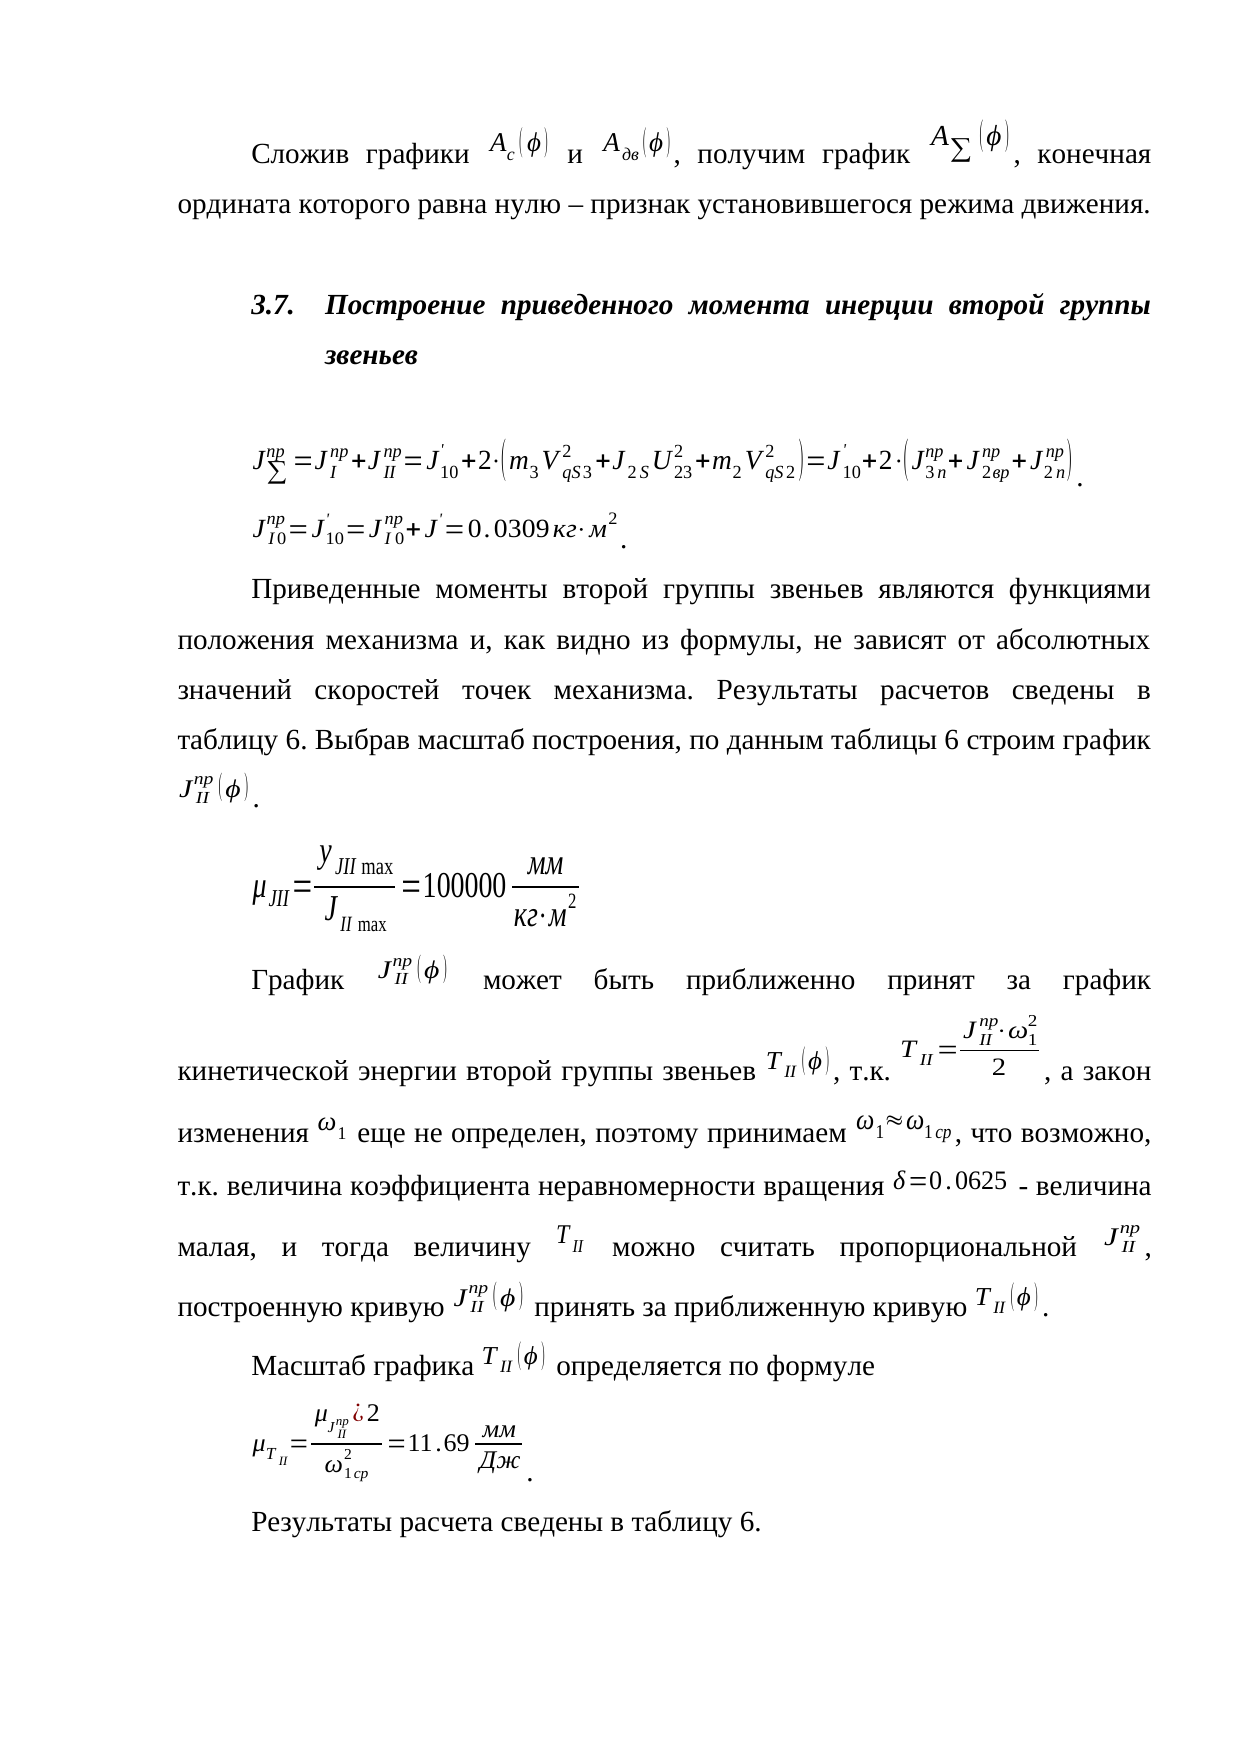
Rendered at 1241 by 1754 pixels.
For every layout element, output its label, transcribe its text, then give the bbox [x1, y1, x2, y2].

text . [177, 438, 1152, 493]
text Масштаб графика определяется по формуле [177, 1340, 1152, 1382]
subtitle Построение приведенного момента инерции второй группы звеньев [251, 287, 1152, 371]
text График может быть приближенно принят за график кинетической энергии второй группы звеньев , т.к. , а закон изменения еще не определен, поэтому принимаем , что возможно, т.к. величина коэффициента неравномерности вращения - величина малая, и тогда величину можно считать пропорциональной , построенную кривую принять за приближенную кривую . [177, 952, 1152, 1323]
text Результаты расчета сведены в таблицу 6. [177, 1504, 1152, 1538]
text . [177, 509, 1152, 555]
text . [177, 1399, 1152, 1488]
text Приведенные моменты второй группы звеньев являются функциями положения механизма и, как видно из формулы, не зависят от абсолютных значений скоростей точек механизма. Результаты расчетов сведены в таблицу 6. Выбрав масштаб построения, по данным таблицы 6 строим график . [177, 572, 1152, 814]
text Сложив графики и , получим график , конечная ордината которого равна нулю – признак установившегося режима движения. [177, 118, 1152, 220]
